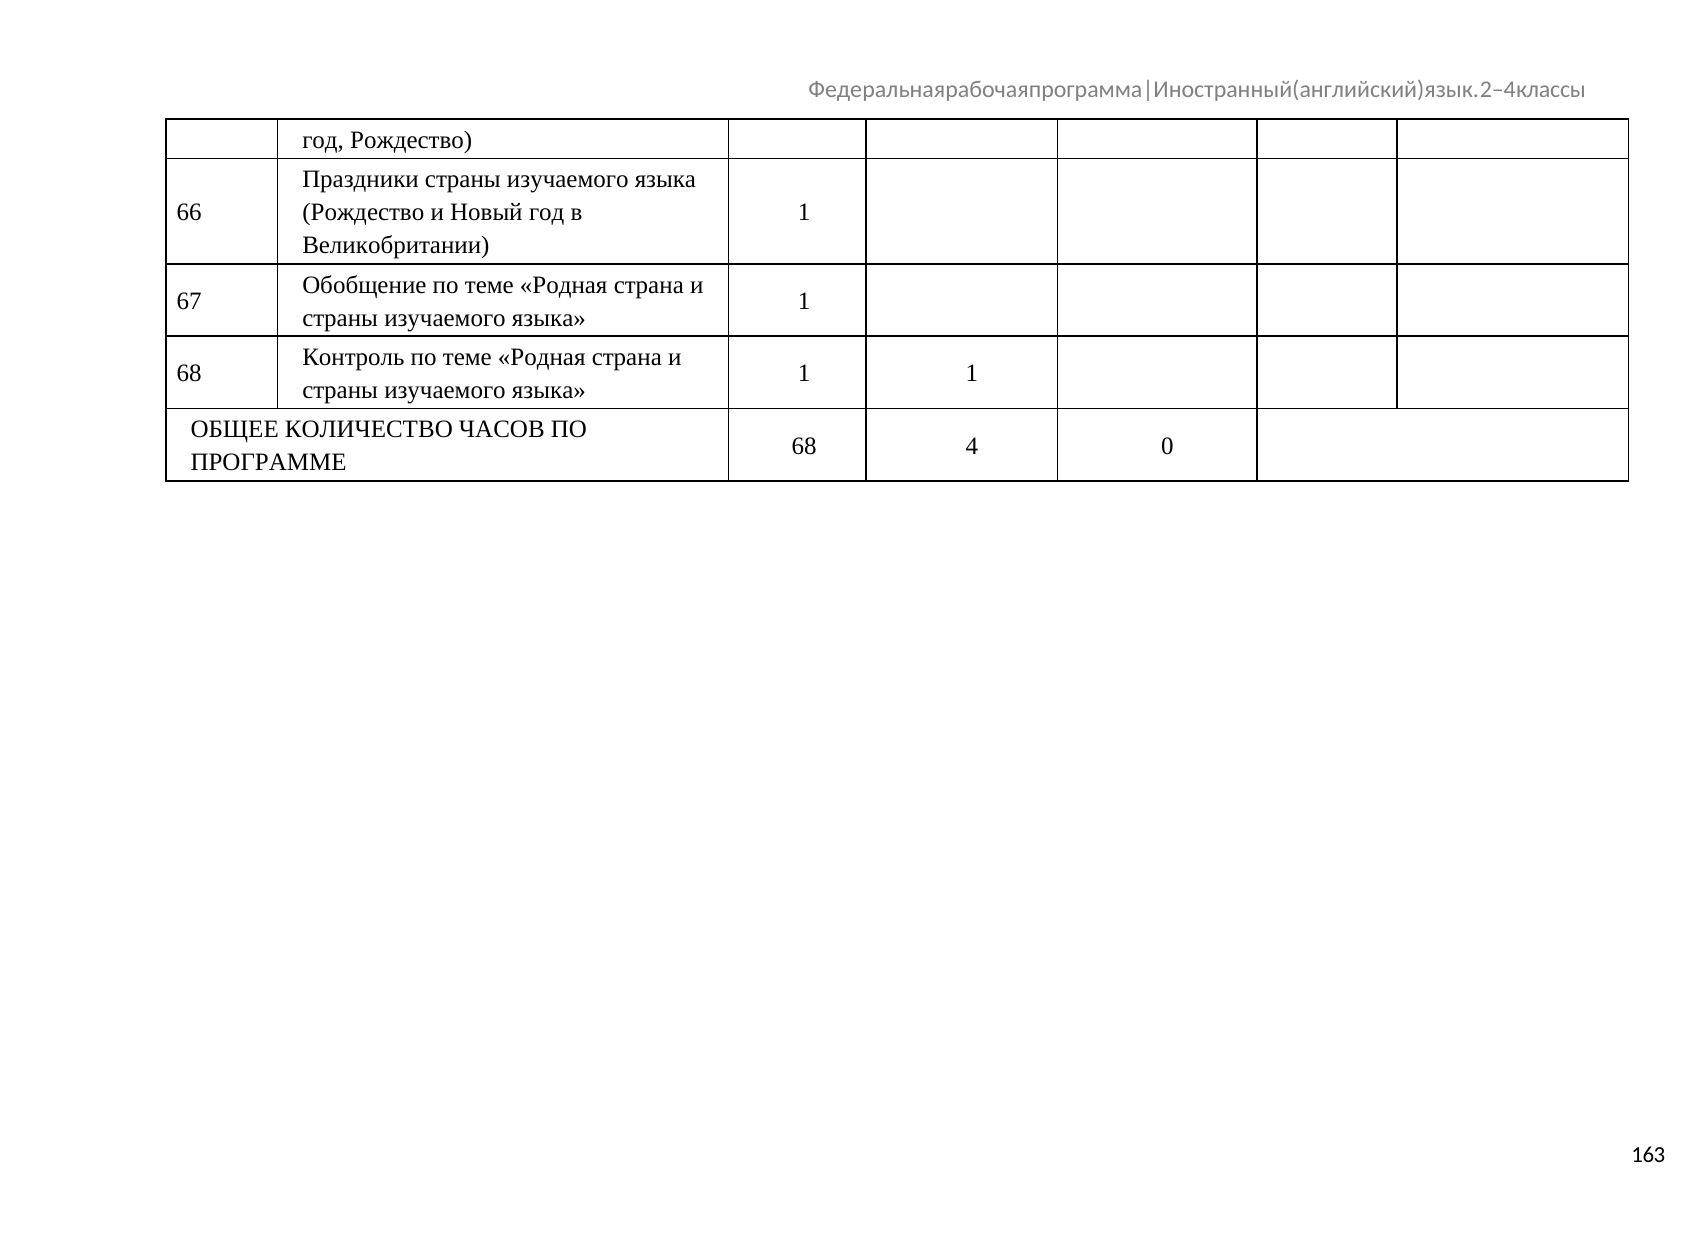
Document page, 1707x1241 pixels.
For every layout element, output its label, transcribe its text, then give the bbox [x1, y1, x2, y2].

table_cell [278, 120, 728, 157]
table_cell 1 [729, 120, 865, 157]
table_cell 65 [167, 120, 277, 157]
table_cell [1058, 337, 1256, 408]
table_cell 1 [729, 337, 865, 408]
table_cell [867, 159, 1057, 263]
table_cell [1058, 120, 1256, 157]
table_cell 68 [729, 409, 865, 480]
table_cell [1398, 120, 1628, 157]
table_cell 1 [729, 159, 865, 263]
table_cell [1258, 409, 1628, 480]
table_cell [1258, 159, 1396, 263]
table_cell [1398, 265, 1628, 335]
table_cell [1258, 265, 1396, 335]
table_cell [867, 265, 1057, 335]
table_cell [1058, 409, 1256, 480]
table_cell [1258, 337, 1396, 408]
table_cell [1398, 337, 1628, 408]
table_cell [1058, 265, 1256, 335]
table_cell 4 [867, 409, 1057, 480]
table_cell [1258, 120, 1396, 157]
table_cell [867, 120, 1057, 157]
table_cell 1 [867, 337, 1057, 408]
table_cell [1398, 159, 1628, 263]
table_cell 66 [167, 159, 277, 263]
table_cell [1058, 159, 1256, 263]
table_cell 1 [729, 265, 865, 335]
table_cell Праздники страны изучаемого языка (Рождество и Новый год в Великобритании) [278, 159, 728, 263]
table_cell 67 [167, 265, 277, 335]
table_cell Обобщение по теме «Родная страна и страны изучаемого языка» [278, 265, 728, 335]
table_cell 68 [167, 337, 277, 408]
table_cell Контроль по теме «Родная страна и страны изучаемого языка» [278, 337, 728, 408]
table_cell ОБЩЕЕ КОЛИЧЕСТВО ЧАСОВ ПО ПРОГРАММЕ [167, 409, 728, 480]
